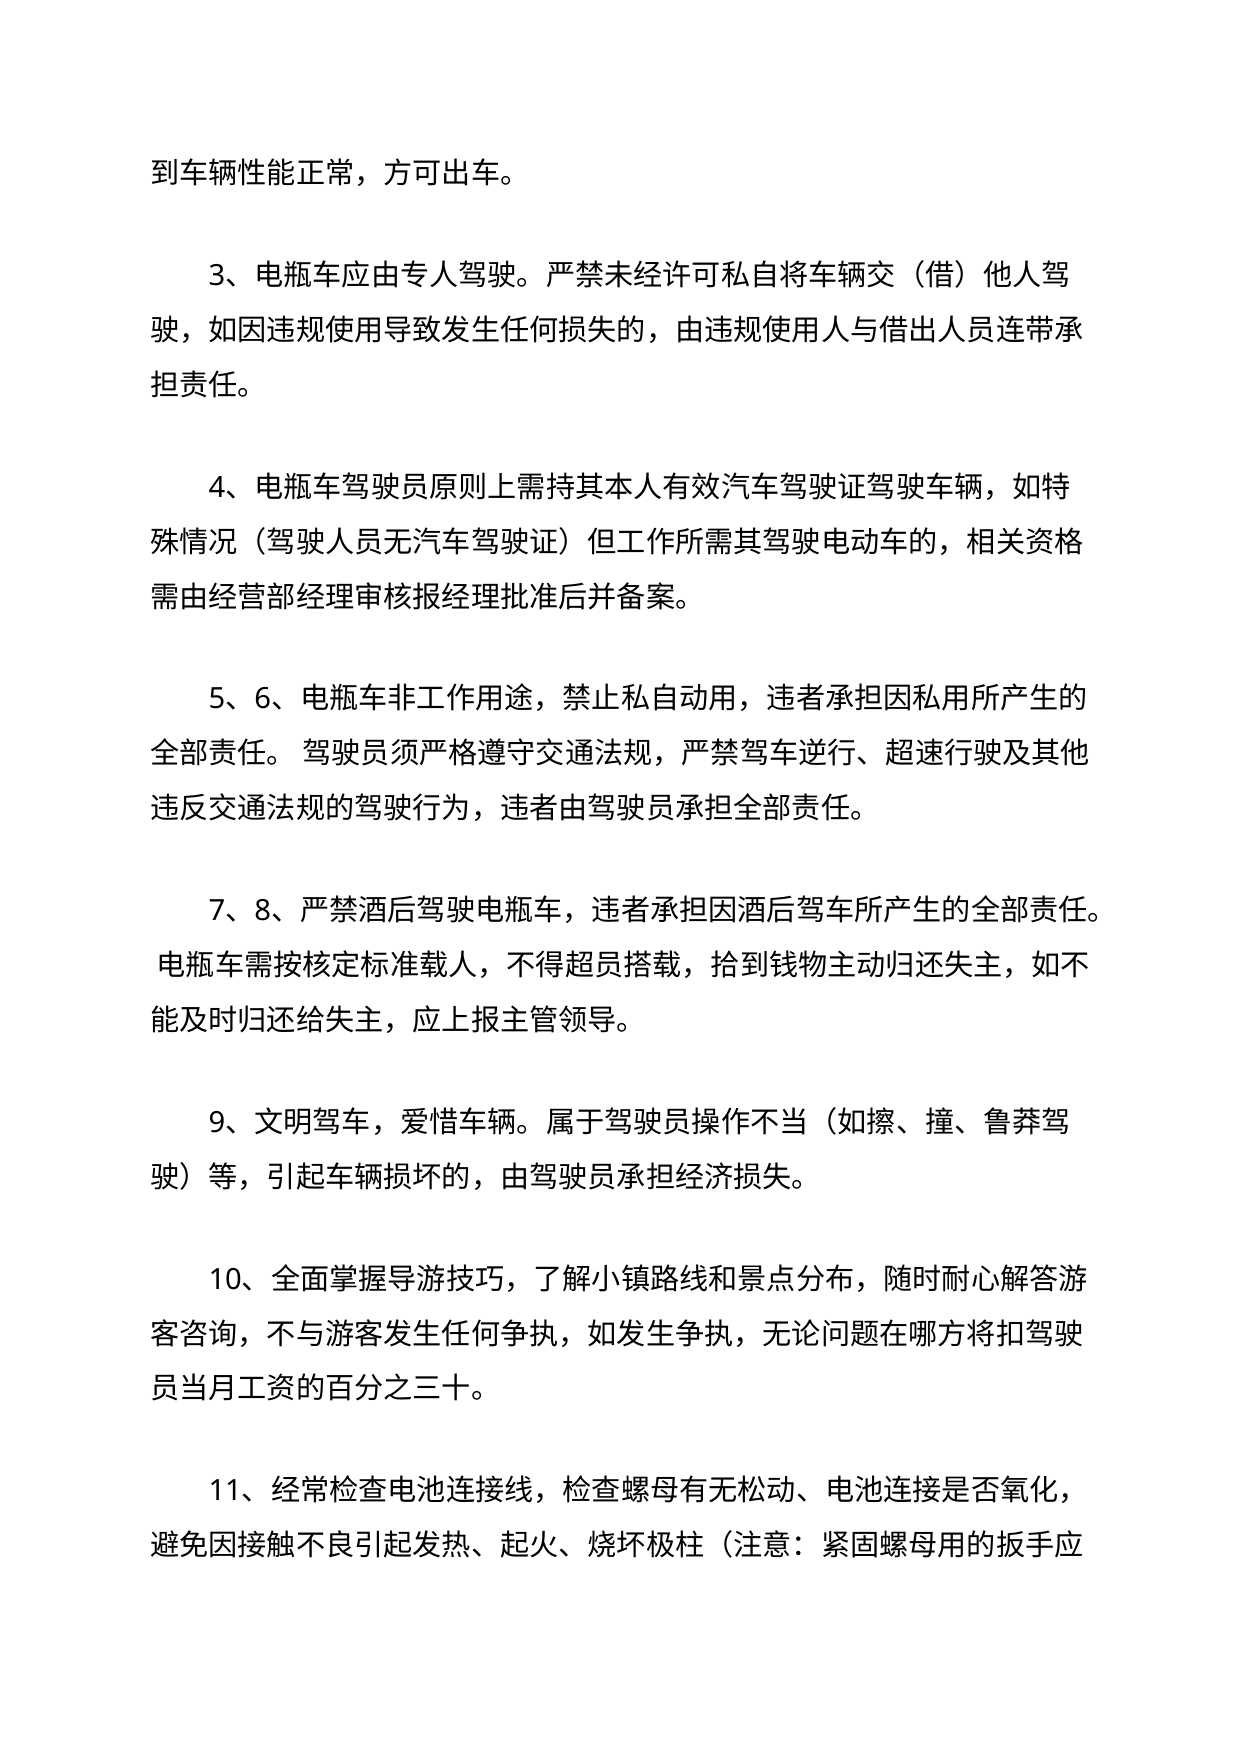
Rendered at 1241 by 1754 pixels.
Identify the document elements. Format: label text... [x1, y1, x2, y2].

text 3、电瓶车应由专人驾驶。严禁未经许可私自将车辆交（借）他人驾驶，如因违规使用导致发生任何损失的，由违规使用人与借出人员连带承担责任。 [150, 252, 1090, 404]
text 5、6、电瓶车非工作用途，禁止私自动用，违者承担因私用所产生的全部责任。 驾驶员须严格遵守交通法规，严禁驾车逆行、超速行驶及其他违反交通法规的驾驶行为，违者由驾驶员承担全部责任。 [150, 675, 1090, 827]
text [150, 1467, 1090, 1564]
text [150, 150, 1090, 192]
text 9、文明驾车，爱惜车辆。属于驾驶员操作不当（如擦、撞、鲁莽驾驶）等，引起车辆损坏的，由驾驶员承担经济损失。 [150, 1098, 1090, 1196]
text 10、全面掌握导游技巧，了解小镇路线和景点分布，随时耐心解答游客咨询，不与游客发生任何争执，如发生争执，无论问题在哪方将扣驾驶员当月工资的百分之三十。 [150, 1255, 1090, 1407]
text 4、电瓶车驾驶员原则上需持其本人有效汽车驾驶证驾驶车辆，如特殊情况（驾驶人员无汽车驾驶证）但工作所需其驾驶电动车的，相关资格需由经营部经理审核报经理批准后并备案。 [150, 463, 1090, 616]
text 7、8、严禁酒后驾驶电瓶车，违者承担因酒后驾车所产生的全部责任。 电瓶车需按核定标准载人，不得超员搭载，拾到钱物主动归还失主，如不能及时归还给失主，应上报主管领导。 [150, 887, 1090, 1039]
